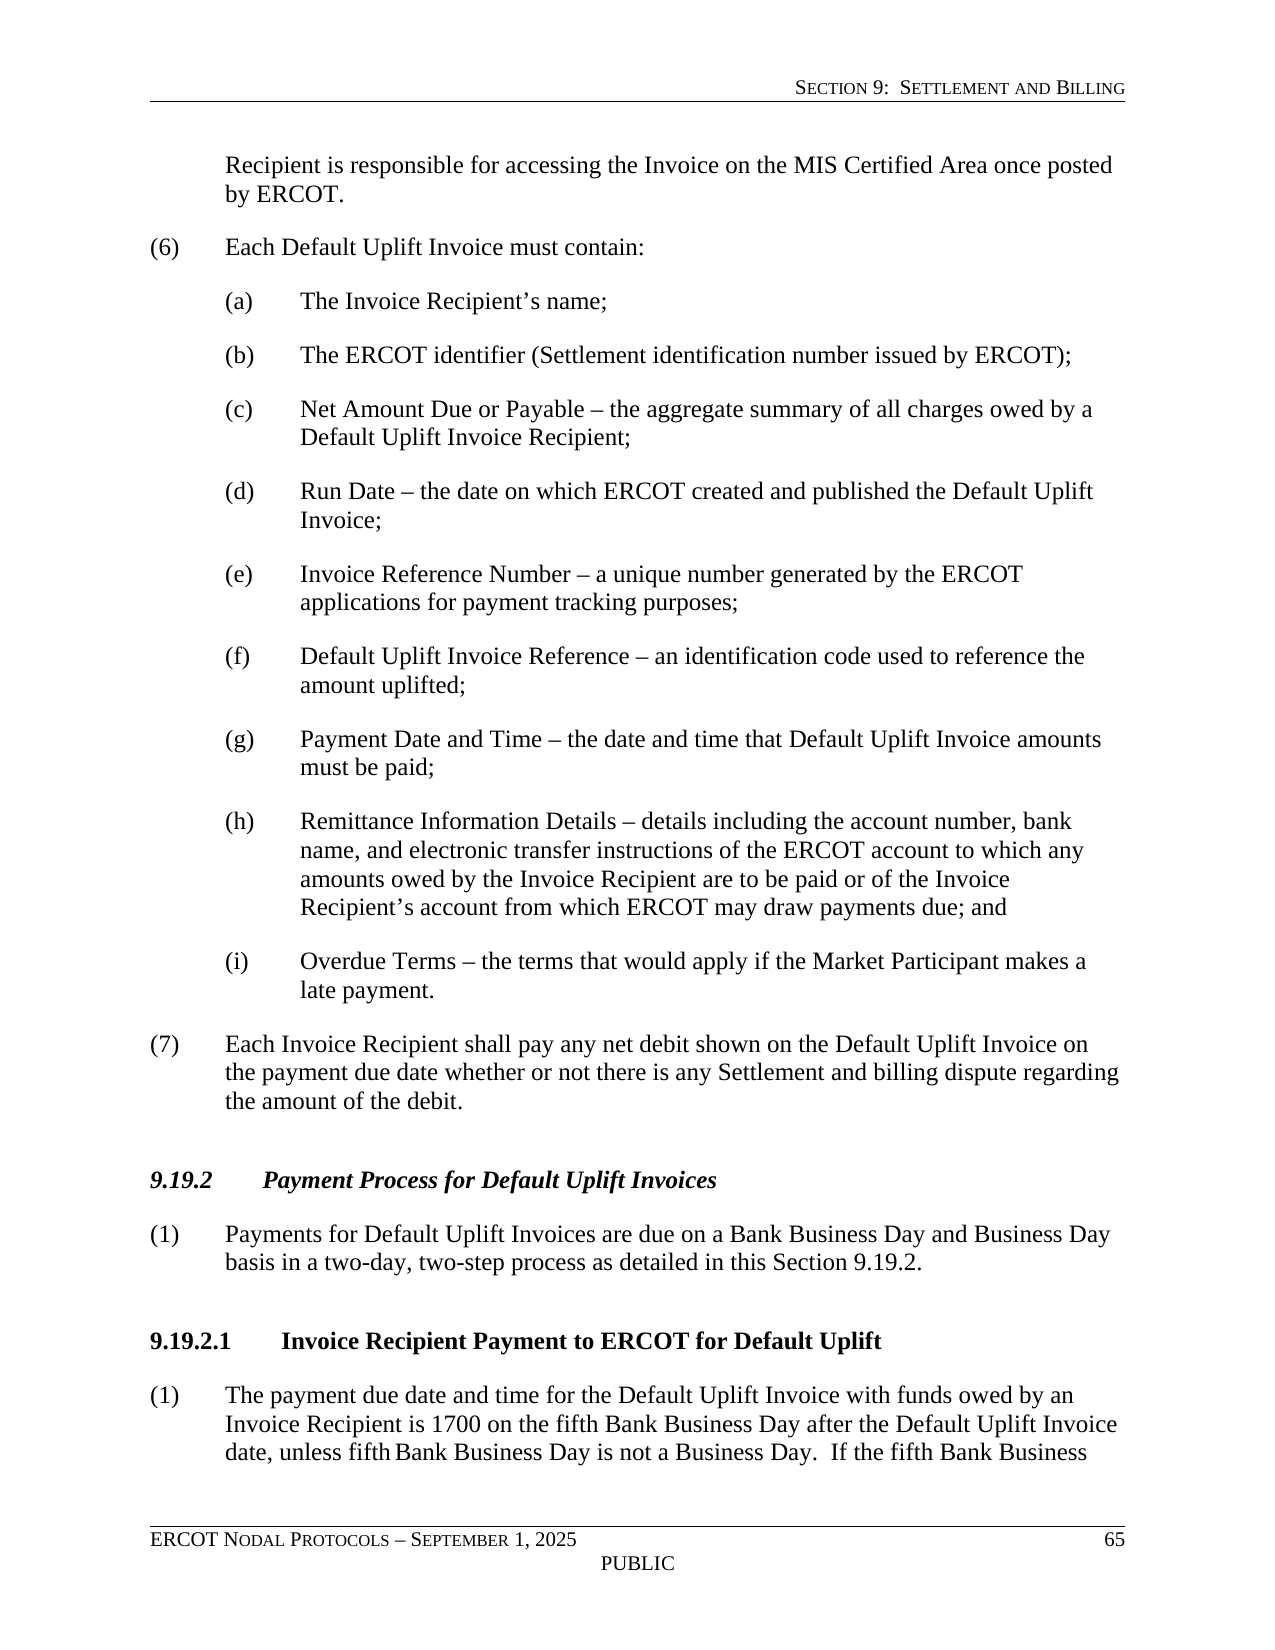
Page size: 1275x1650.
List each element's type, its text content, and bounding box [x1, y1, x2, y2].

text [150, 150, 1125, 207]
text (6) Each Default Uplift Invoice must contain: [150, 232, 1125, 261]
text (i) Overdue Terms – the terms that would apply if the Market Participant makes a late payment. [225, 946, 1125, 1004]
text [150, 1380, 1125, 1466]
list (g) Payment Date and Time – the date and time that Default Uplift Invoice amounts must be paid; [225, 724, 1125, 781]
list (b) The ERCOT identifier (Settlement identification number issued by ERCOT); [225, 340, 1125, 369]
list (d) Run Date – the date on which ERCOT created and published the Default Uplift Invoice; [225, 476, 1125, 534]
text 9.19.2 Payment Process for Default Uplift Invoices [150, 1165, 1125, 1194]
text (7) Each Invoice Recipient shall pay any net debit shown on the Default Uplift Invoice on the payment due date whether or not there is any Settlement and billing dispute regarding the amount of the debit. [150, 1029, 1125, 1115]
text (1) Payments for Default Uplift Invoices are due on a Bank Business Day and Business Day basis in a two-day, two-step process as detailed in this Section 9.19.2. [150, 1219, 1125, 1276]
list (h) Remittance Information Details – details including the account number, bank name, and electronic transfer instructions of the ERCOT account to which any amounts owed by the Invoice Recipient are to be paid or of the Invoice Recipient’s account from which ERCOT may draw payments due; and [225, 806, 1125, 921]
list (e) Invoice Reference Number – a unique number generated by the ERCOT applications for payment tracking purposes; [225, 559, 1125, 616]
list (a) The Invoice Recipient’s name; [225, 286, 1125, 315]
list (c) Net Amount Due or Payable – the aggregate summary of all charges owed by a Default Uplift Invoice Recipient; [225, 394, 1125, 451]
list (f) Default Uplift Invoice Reference – an identification code used to reference the amount uplifted; [225, 641, 1125, 699]
text 9.19.2.1 Invoice Recipient Payment to ERCOT for Default Uplift [150, 1326, 1125, 1355]
